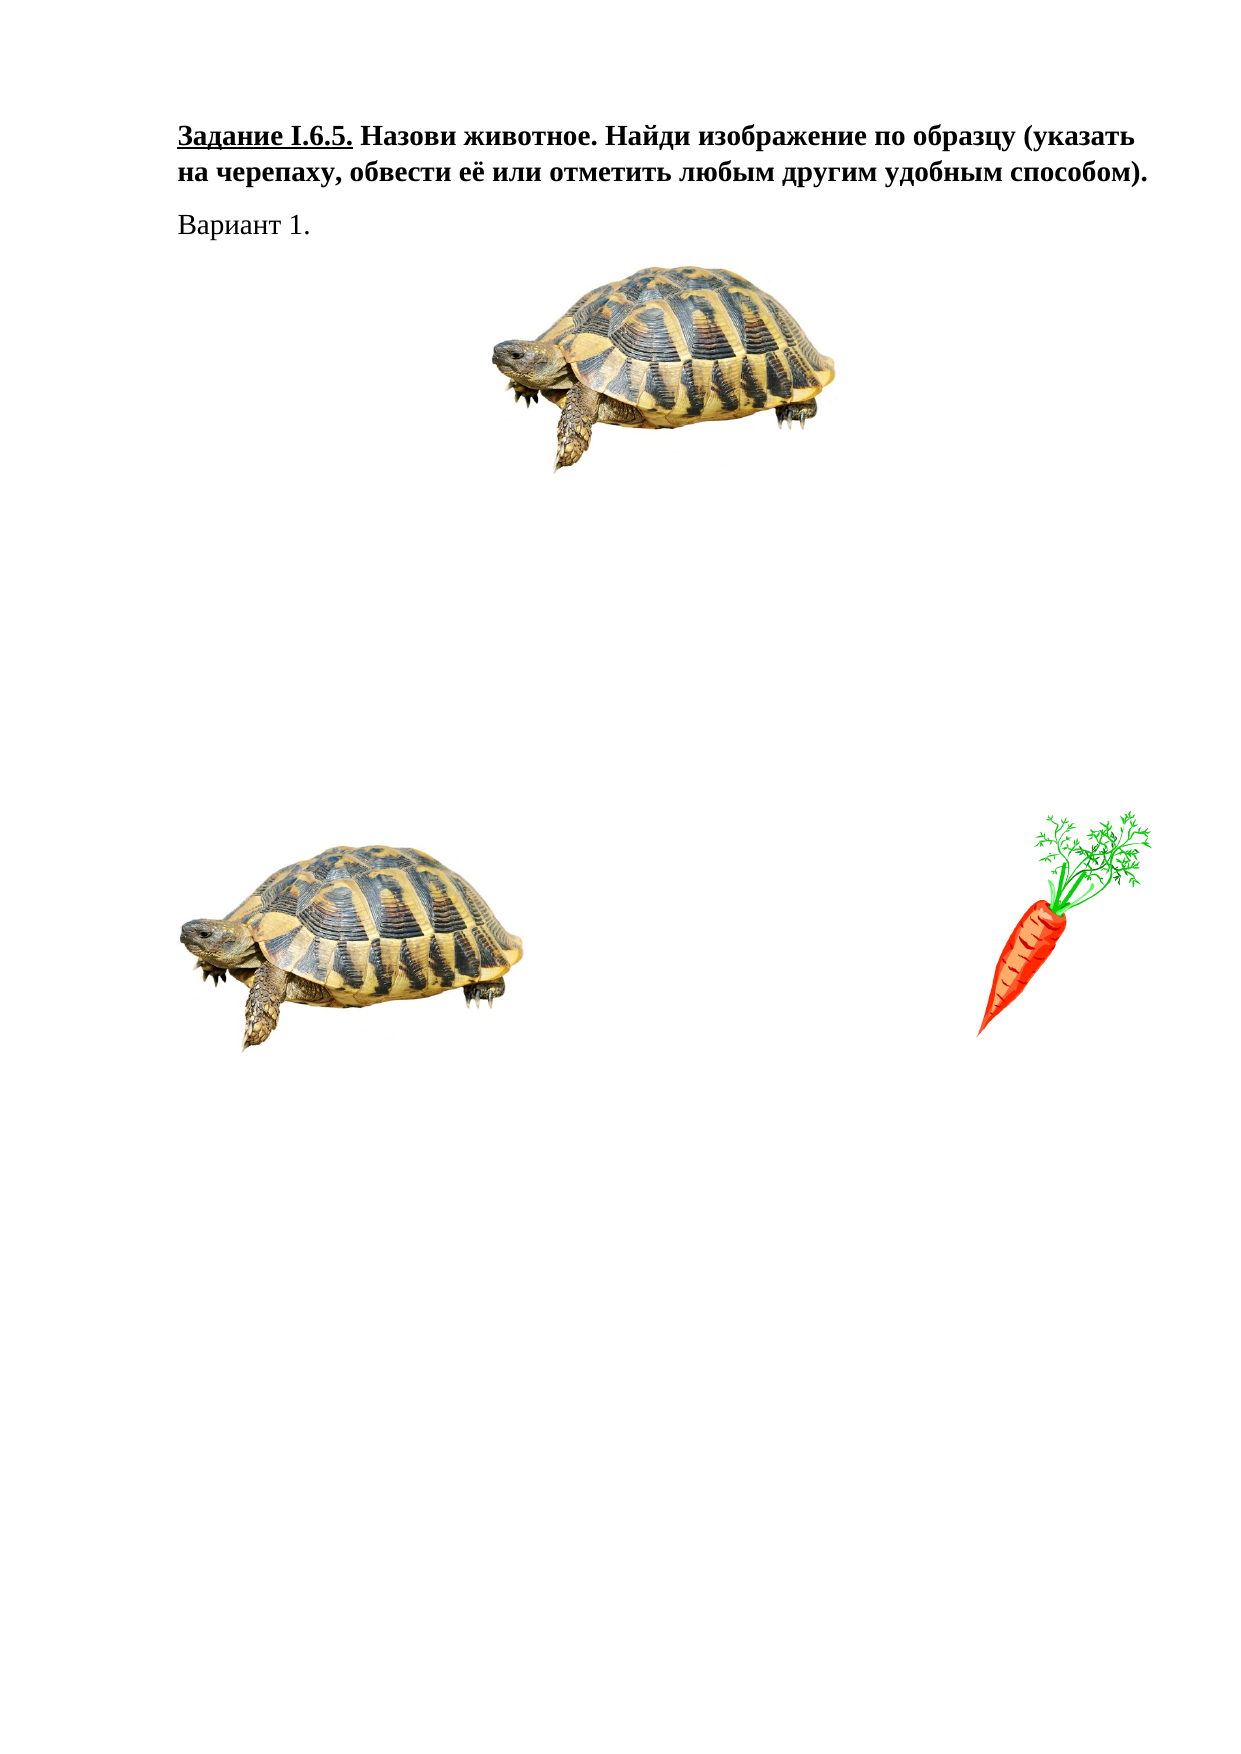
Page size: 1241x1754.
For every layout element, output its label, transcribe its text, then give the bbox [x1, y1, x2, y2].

text Вариант 1. [177, 207, 1152, 241]
picture [488, 260, 840, 475]
table_cell [166, 643, 684, 1082]
picture [177, 838, 529, 1054]
table_cell [684, 643, 1163, 1082]
text Задание I.6.5. Назови животное. Найди изображение по образцу (указать на черепаху, обвести её или отметить любым другим удобным способом). [177, 118, 1152, 188]
table_header [166, 260, 1163, 643]
picture [975, 810, 1152, 1037]
